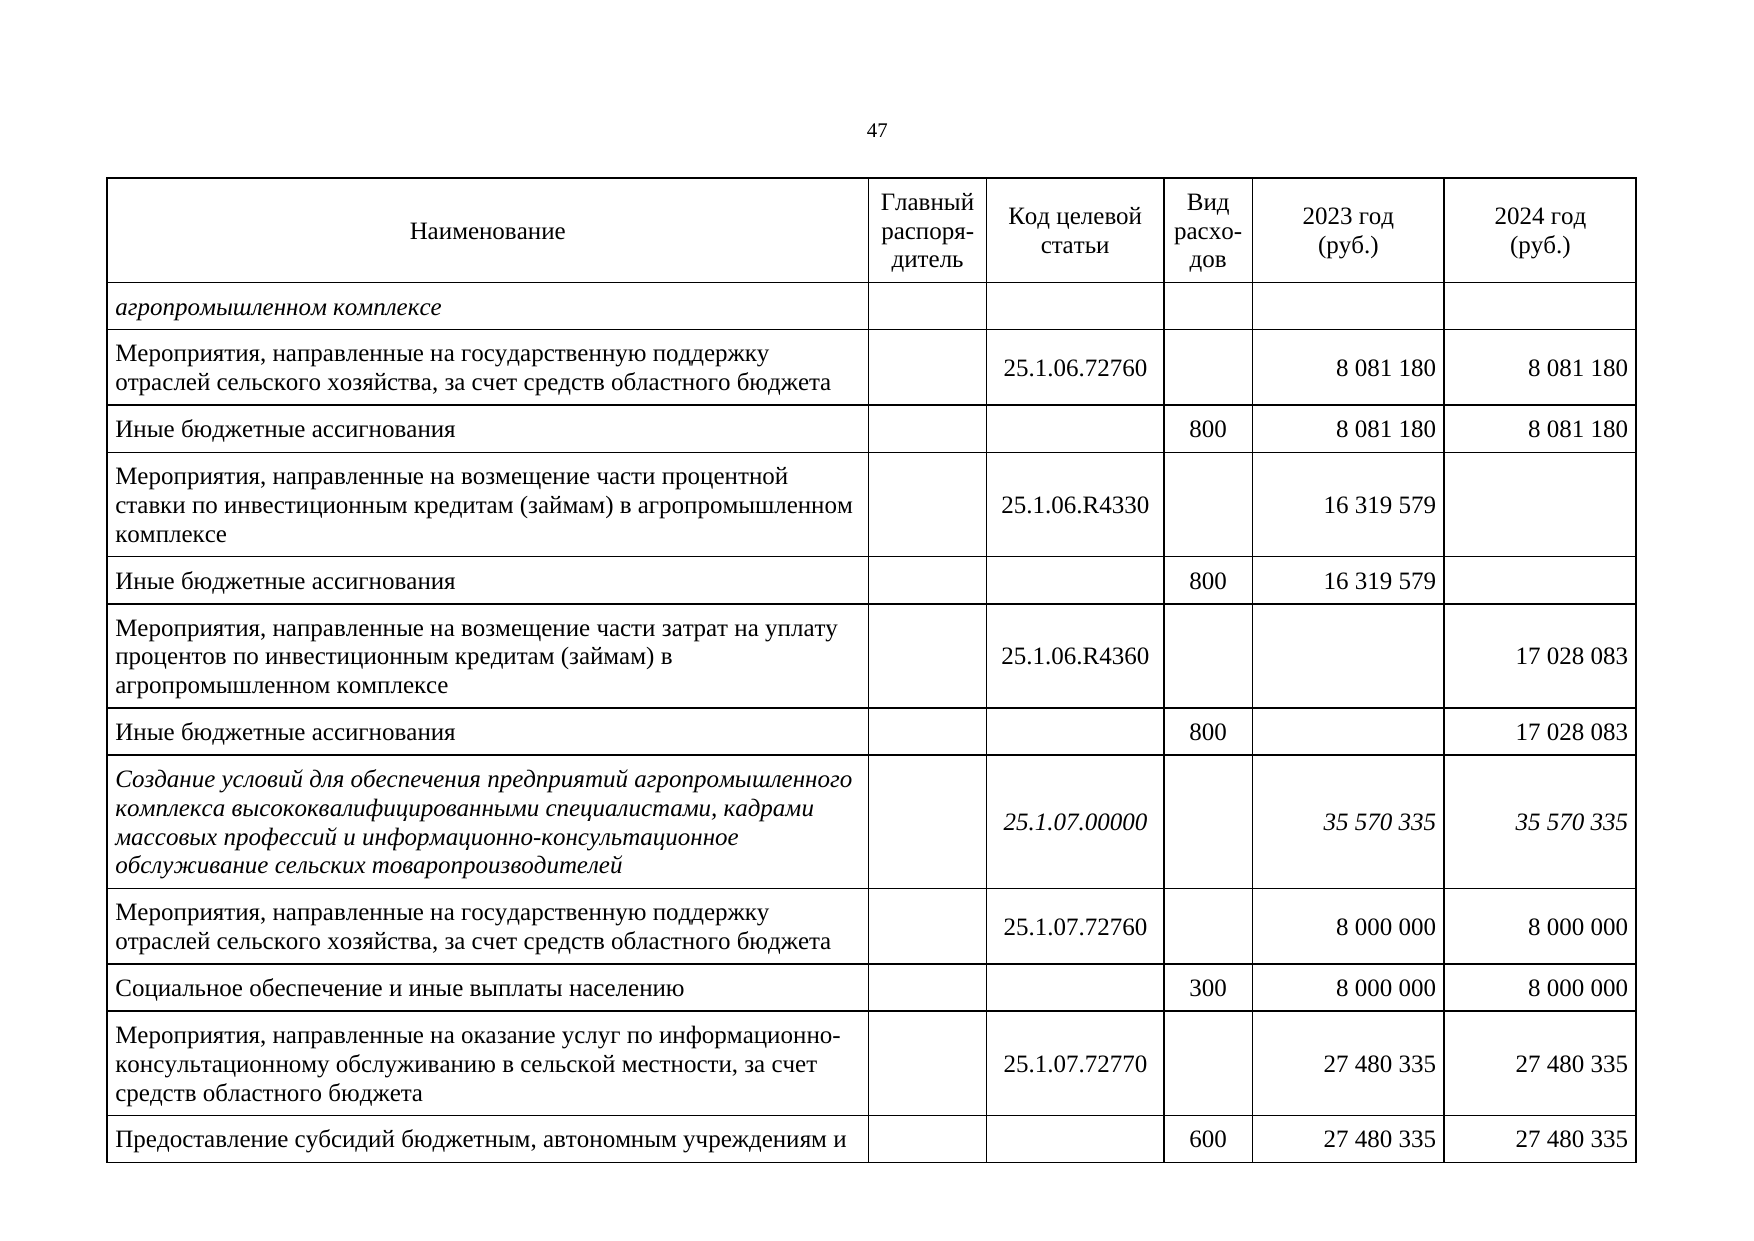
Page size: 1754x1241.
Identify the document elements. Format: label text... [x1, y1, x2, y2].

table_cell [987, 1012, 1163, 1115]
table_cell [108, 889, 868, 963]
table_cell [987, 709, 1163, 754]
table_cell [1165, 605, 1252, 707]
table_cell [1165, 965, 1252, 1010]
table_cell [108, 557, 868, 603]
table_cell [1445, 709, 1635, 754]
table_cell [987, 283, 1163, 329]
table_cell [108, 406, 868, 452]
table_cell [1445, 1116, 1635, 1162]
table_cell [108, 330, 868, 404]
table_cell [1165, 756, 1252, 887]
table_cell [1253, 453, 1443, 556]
table_header Код целевой статьи [987, 179, 1163, 282]
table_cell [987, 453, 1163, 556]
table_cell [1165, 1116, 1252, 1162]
table_header Вид расхо- дов [1165, 179, 1252, 282]
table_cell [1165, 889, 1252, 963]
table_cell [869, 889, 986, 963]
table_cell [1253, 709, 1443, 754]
table_header Главный распоря-дитель [869, 179, 986, 282]
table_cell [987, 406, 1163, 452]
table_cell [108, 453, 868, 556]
table_header 2023 год (руб.) [1253, 179, 1443, 282]
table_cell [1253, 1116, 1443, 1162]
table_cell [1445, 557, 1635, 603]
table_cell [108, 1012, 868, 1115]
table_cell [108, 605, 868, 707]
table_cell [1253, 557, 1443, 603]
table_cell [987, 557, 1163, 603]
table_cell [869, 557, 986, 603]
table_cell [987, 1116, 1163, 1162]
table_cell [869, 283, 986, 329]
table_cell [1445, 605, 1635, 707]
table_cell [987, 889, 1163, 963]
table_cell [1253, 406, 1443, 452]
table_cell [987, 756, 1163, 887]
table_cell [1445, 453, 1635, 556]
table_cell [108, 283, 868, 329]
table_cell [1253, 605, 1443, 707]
table_header 2024 год (руб.) [1445, 179, 1635, 282]
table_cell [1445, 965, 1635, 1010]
table_header Наименование [108, 179, 868, 282]
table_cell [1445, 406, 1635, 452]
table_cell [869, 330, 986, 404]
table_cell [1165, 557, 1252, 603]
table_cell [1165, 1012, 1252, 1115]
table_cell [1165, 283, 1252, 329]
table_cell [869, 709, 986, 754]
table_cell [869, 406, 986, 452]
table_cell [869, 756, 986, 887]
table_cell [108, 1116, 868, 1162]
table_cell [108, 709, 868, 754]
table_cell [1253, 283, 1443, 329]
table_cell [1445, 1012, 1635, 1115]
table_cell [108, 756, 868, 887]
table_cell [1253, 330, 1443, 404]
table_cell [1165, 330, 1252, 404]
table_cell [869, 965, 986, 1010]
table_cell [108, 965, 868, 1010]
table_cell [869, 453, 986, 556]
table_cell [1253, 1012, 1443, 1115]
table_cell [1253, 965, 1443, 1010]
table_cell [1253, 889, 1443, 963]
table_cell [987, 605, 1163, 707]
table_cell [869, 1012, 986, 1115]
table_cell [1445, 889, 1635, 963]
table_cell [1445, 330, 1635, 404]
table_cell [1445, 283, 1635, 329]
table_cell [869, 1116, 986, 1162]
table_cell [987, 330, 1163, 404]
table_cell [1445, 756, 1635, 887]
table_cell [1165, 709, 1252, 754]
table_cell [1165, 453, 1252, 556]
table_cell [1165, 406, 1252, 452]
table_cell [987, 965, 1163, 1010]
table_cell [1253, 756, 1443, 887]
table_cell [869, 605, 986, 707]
